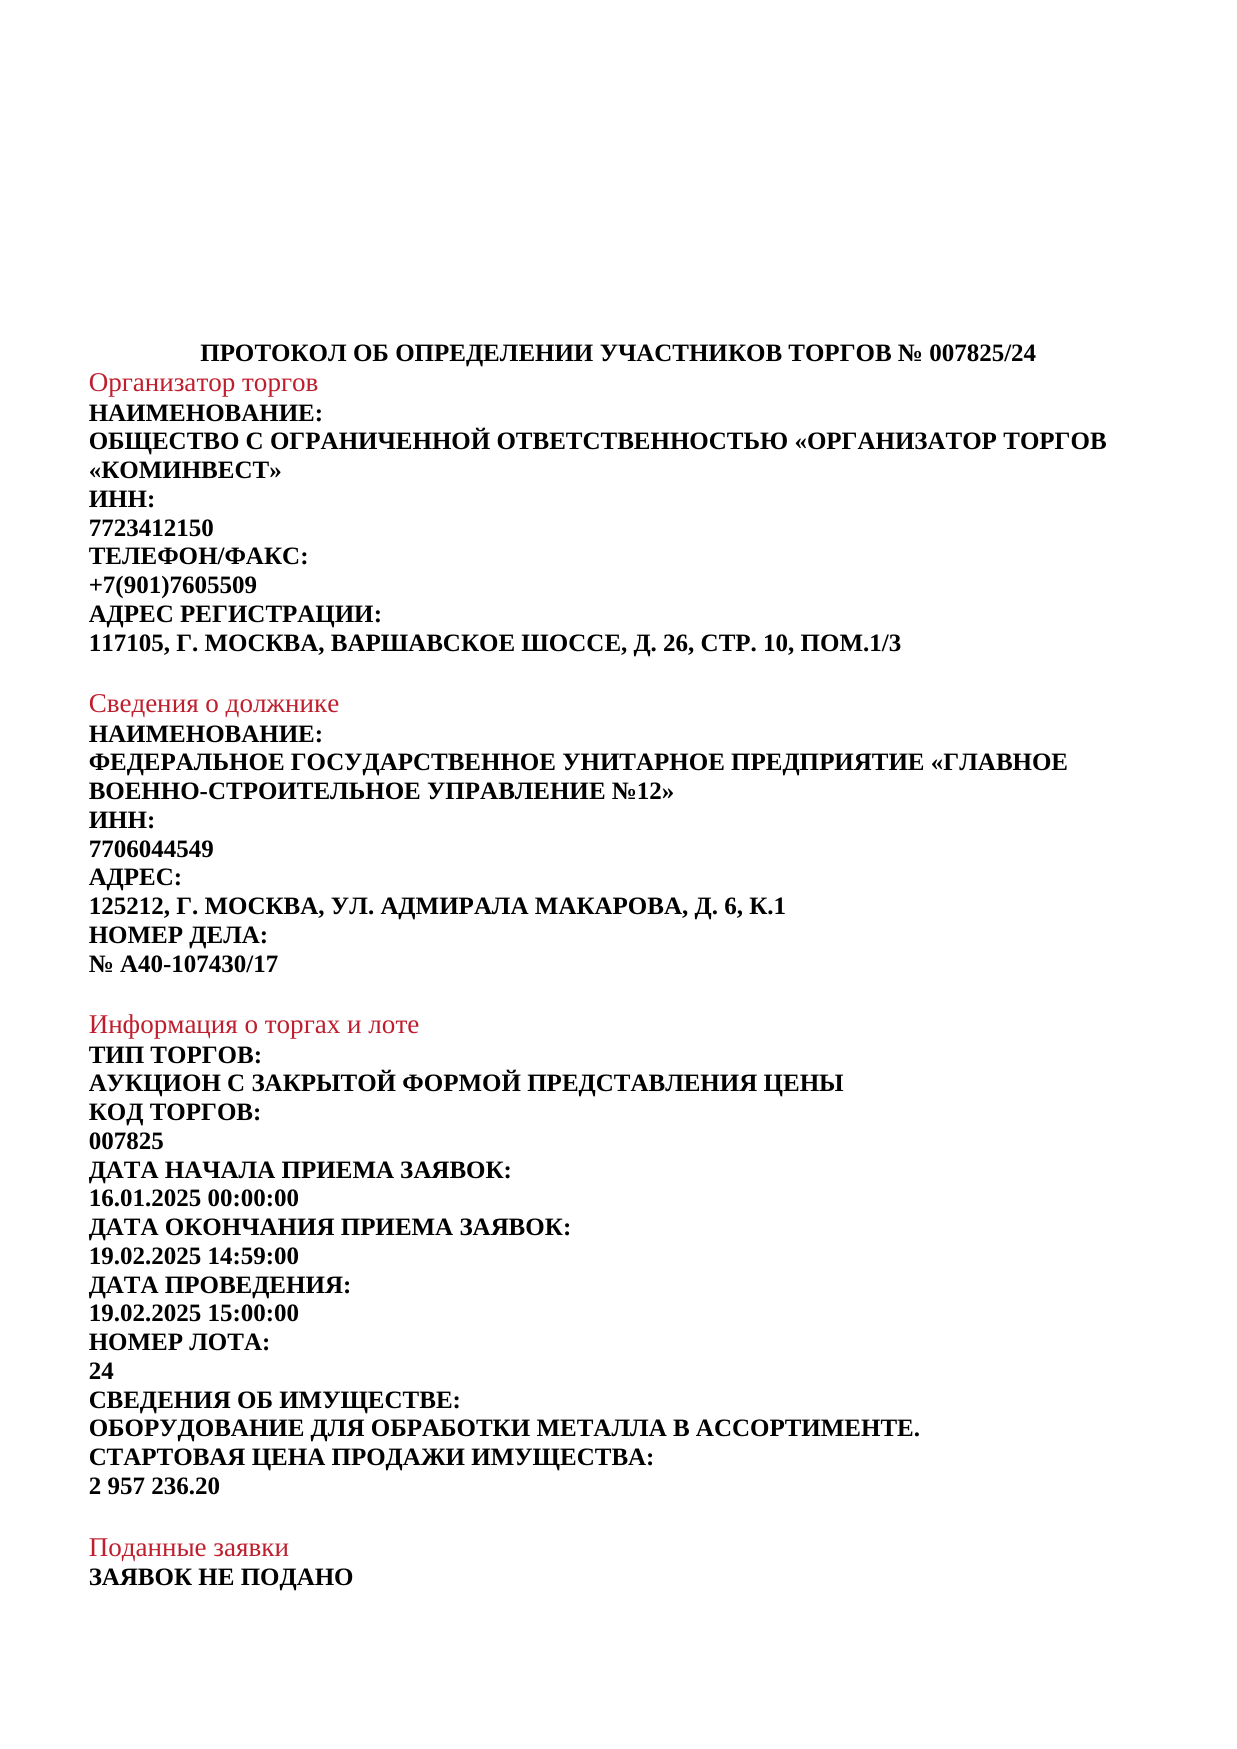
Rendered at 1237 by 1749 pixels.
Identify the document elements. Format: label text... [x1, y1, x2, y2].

text ПРОТОКОЛ ОБ ОПРЕДЕЛЕНИИ УЧАСТНИКОВ ТОРГОВ № 007825/24 [88, 88, 1148, 366]
